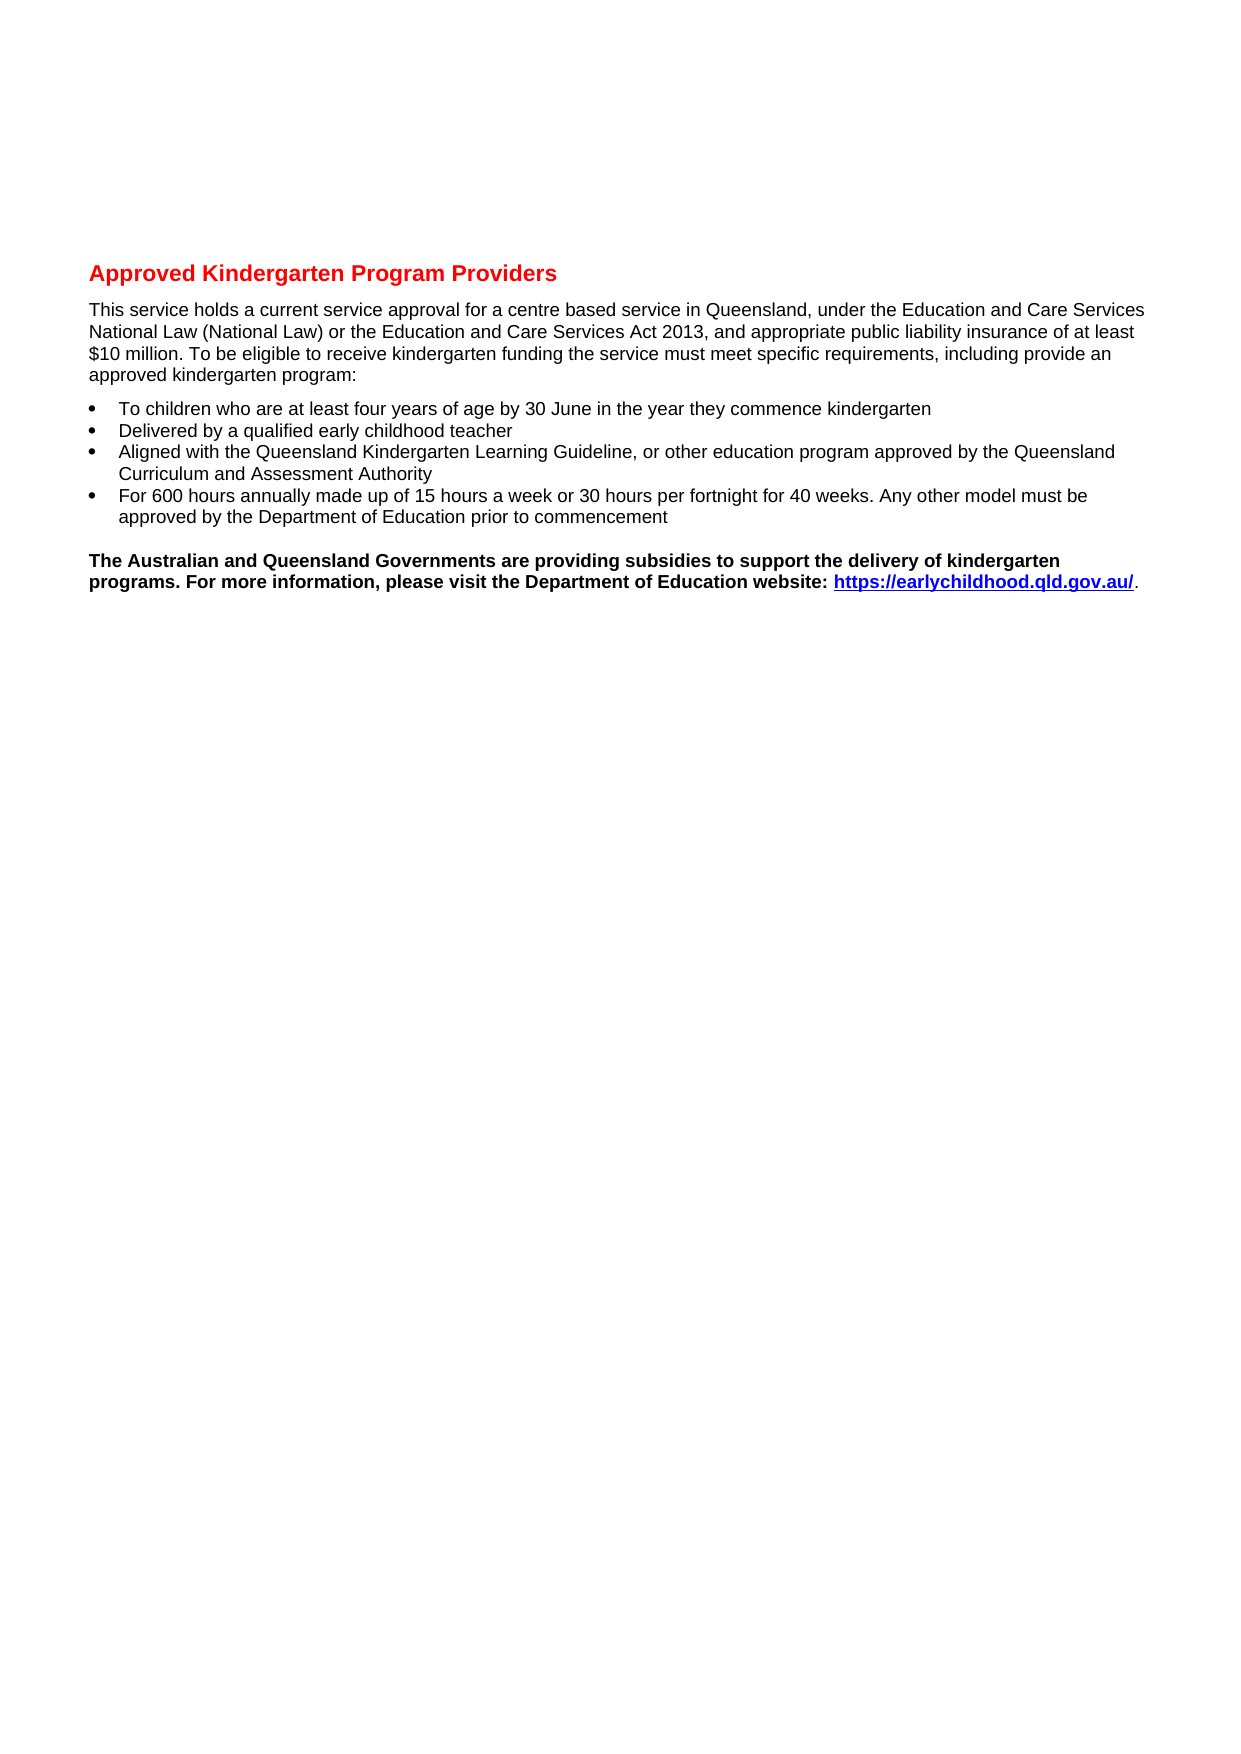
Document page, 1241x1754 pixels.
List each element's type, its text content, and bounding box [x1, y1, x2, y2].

list To children who are at least four years of age by 30 June in the year they commence kindergarten [89, 398, 1152, 420]
text This service holds a current service approval for a centre based service in Queensland, under the Education and Care Services National Law (National Law) or the Education and Care Services Act 2013, and appropriate public liability insurance of at least $10 million. To be eligible to receive kindergarten funding the service must meet specific requirements, including provide an approved kindergarten program: [89, 299, 1152, 386]
text The Australian and Queensland Governments are providing subsidies to support the delivery of kindergarten programs. For more information, please visit the Department of Education website: https://earlychildhood.qld.gov.au/. [89, 549, 1152, 592]
list Delivered by a qualified early childhood teacher [89, 420, 1152, 441]
list Aligned with the Queensland Kindergarten Learning Guideline, or other education program approved by the Queensland Curriculum and Assessment Authority [89, 441, 1152, 484]
list For 600 hours annually made up of 15 hours a week or 30 hours per fortnight for 40 weeks. Any other model must be approved by the Department of Education prior to commencement [89, 484, 1152, 528]
text Approved Kindergarten Program Providers [89, 260, 1152, 287]
